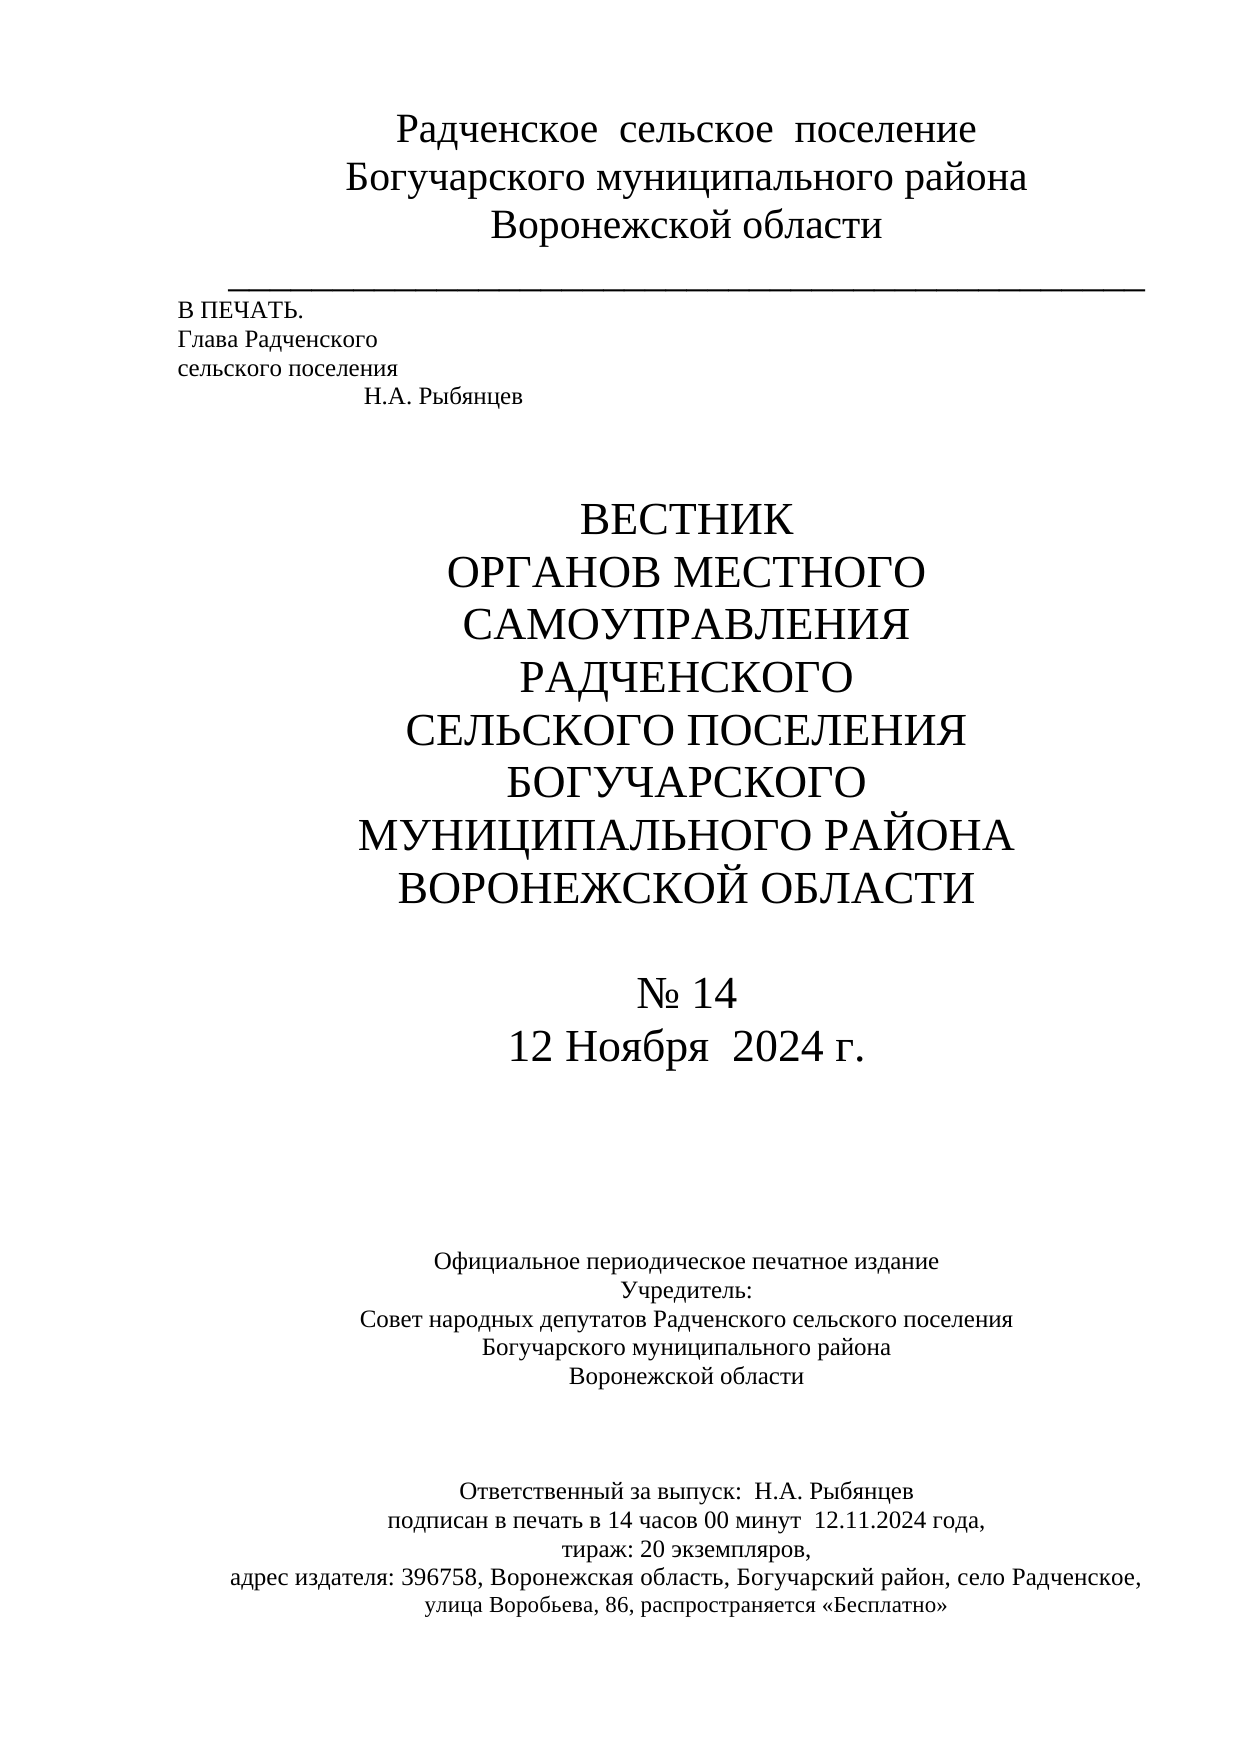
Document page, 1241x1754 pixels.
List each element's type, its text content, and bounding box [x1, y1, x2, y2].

text Воронежской области [118, 199, 1196, 247]
text Богучарского муниципального района [118, 151, 1196, 199]
text подписан в печать в 14 часов 00 минут 12.11.2024 года, [118, 1505, 1196, 1534]
text В ПЕЧАТЬ. [118, 295, 1196, 324]
text МУНИЦИПАЛЬНОГО РАЙОНА [118, 808, 1196, 861]
text САМОУПРАВЛЕНИЯ [118, 597, 1196, 650]
text сельского поселения [118, 353, 1196, 381]
text Официальное периодическое печатное издание [118, 1246, 1196, 1275]
text улица Воробьева, 86, распространяется «Бесплатно» [118, 1591, 1196, 1618]
text адрес издателя: 396758, Воронежская область, Богучарский район, село Радченское, [118, 1562, 1196, 1591]
text Учредитель: [118, 1275, 1196, 1304]
text Богучарского муниципального района [118, 1332, 1196, 1361]
text тираж: 20 экземпляров, [118, 1534, 1196, 1562]
text Ответственный за выпуск: Н.А. Рыбянцев [118, 1476, 1196, 1505]
text Радченское сельское поселение [118, 103, 1196, 151]
text ____________________________________________ [118, 247, 1196, 295]
text 12 Ноября 2024 г. [118, 1019, 1196, 1071]
text СЕЛЬСКОГО ПОСЕЛЕНИЯ [118, 702, 1196, 755]
text ОРГАНОВ МЕСТНОГО [118, 544, 1196, 597]
text Воронежской области [118, 1361, 1196, 1390]
text Н.А. Рыбянцев [118, 381, 1196, 410]
text № 14 [118, 966, 1196, 1019]
text Глава Радченского [118, 324, 1196, 353]
text Совет народных депутатов Радченского сельского поселения [118, 1304, 1196, 1332]
text ВЕСТНИК [118, 492, 1196, 544]
text БОГУЧАРСКОГО [118, 755, 1196, 808]
text ВОРОНЕЖСКОЙ ОБЛАСТИ [118, 861, 1196, 913]
text РАДЧЕНСКОГО [118, 650, 1196, 702]
